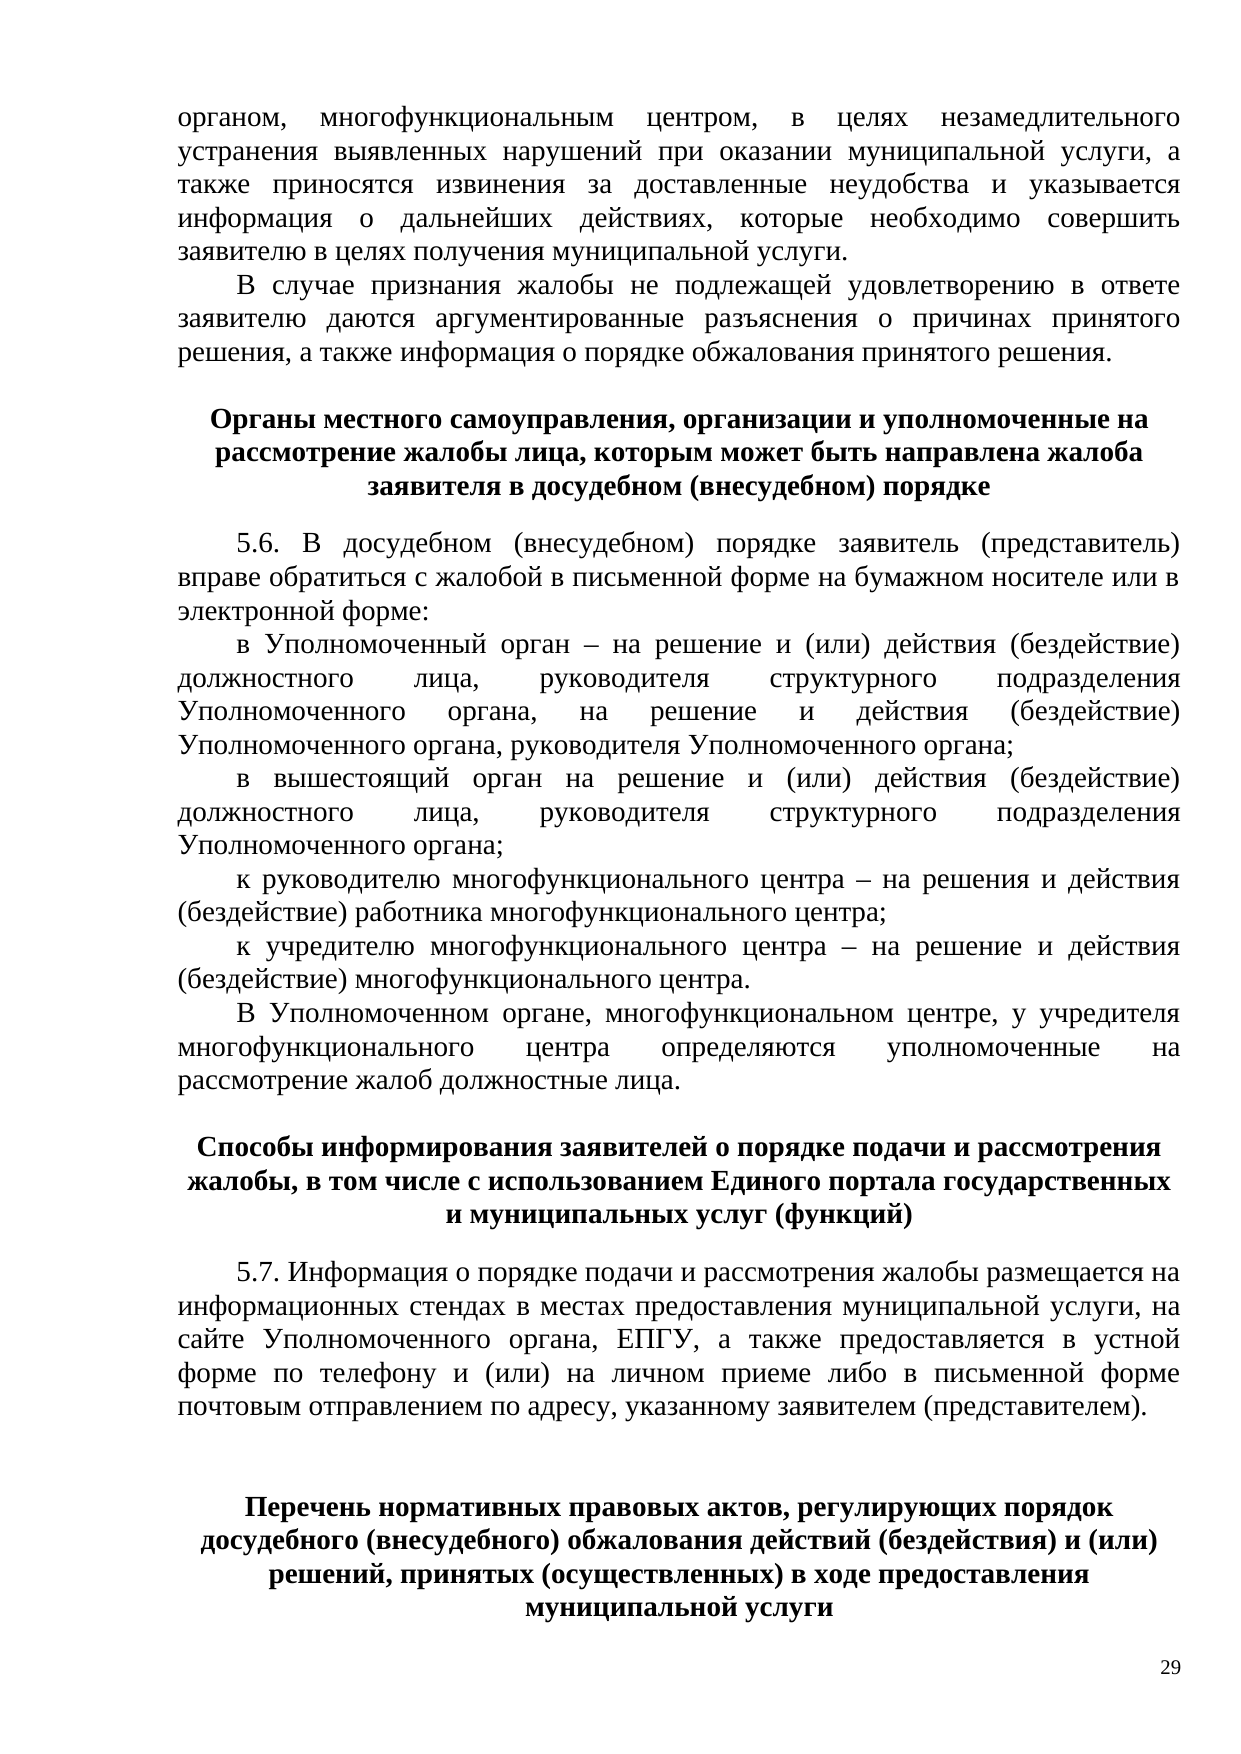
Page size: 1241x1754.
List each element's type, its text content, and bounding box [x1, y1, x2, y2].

text В Уполномоченном органе, многофункциональном центре, у учредителя многофункционального центра определяются уполномоченные на рассмотрение жалоб должностные лица. [177, 995, 1181, 1096]
subtitle Перечень нормативных правовых актов, регулирующих порядок досудебного (внесудебного) обжалования действий (бездействия) и (или) решений, принятых (осуществленных) в ходе предоставления муниципальной услуги [177, 1489, 1181, 1623]
text в Уполномоченный орган – на решение и (или) действия (бездействие) должностного лица, руководителя структурного подразделения Уполномоченного органа, на решение и действия (бездействие) Уполномоченного органа, руководителя Уполномоченного органа; [177, 626, 1181, 760]
text к руководителю многофункционального центра – на решения и действия (бездействие) работника многофункционального центра; [177, 861, 1181, 928]
text в вышестоящий орган на решение и (или) действия (бездействие) должностного лица, руководителя структурного подразделения Уполномоченного органа; [177, 760, 1181, 861]
text 5.7. Информация о порядке подачи и рассмотрения жалобы размещается на информационных стендах в местах предоставления муниципальной услуги, на сайте Уполномоченного органа, ЕПГУ, а также предоставляется в устной форме по телефону и (или) на личном приеме либо в письменной форме почтовым отправлением по адресу, указанному заявителем (представителем). [177, 1254, 1181, 1422]
text В случае признания жалобы не подлежащей удовлетворению в ответе заявителю даются аргументированные разъяснения о причинах принятого решения, а также информация о порядке обжалования принятого решения. [177, 267, 1181, 367]
text 5.6. В досудебном (внесудебном) порядке заявитель (представитель) вправе обратиться с жалобой в письменной форме на бумажном носителе или в электронной форме: [177, 526, 1181, 626]
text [177, 99, 1181, 267]
subtitle Способы информирования заявителей о порядке подачи и рассмотрения жалобы, в том числе с использованием Единого портала государственных и муниципальных услуг (функций) [177, 1129, 1181, 1230]
text к учредителю многофункционального центра – на решение и действия (бездействие) многофункционального центра. [177, 928, 1181, 995]
subtitle Органы местного самоуправления, организации и уполномоченные на рассмотрение жалобы лица, которым может быть направлена жалоба заявителя в досудебном (внесудебном) порядке [177, 401, 1181, 502]
